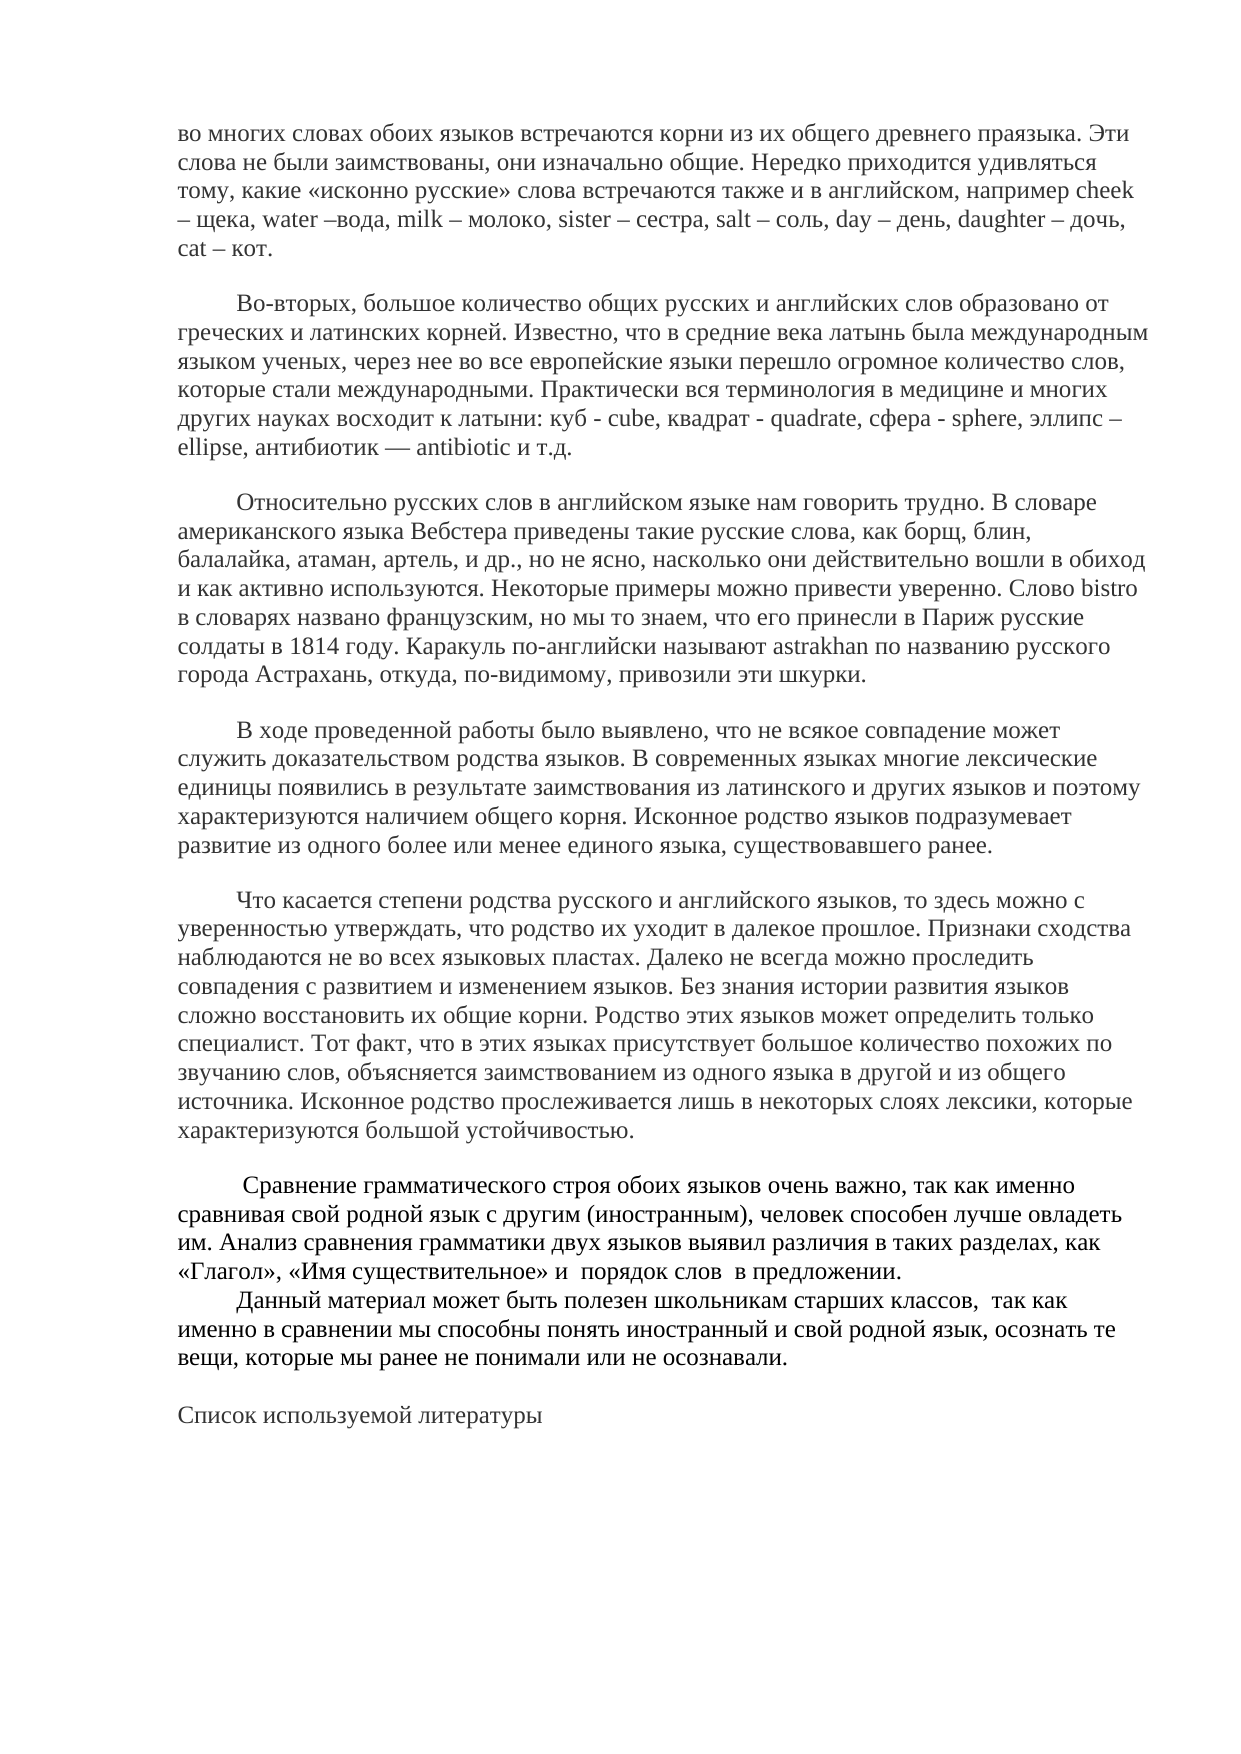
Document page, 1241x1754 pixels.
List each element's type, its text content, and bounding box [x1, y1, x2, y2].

text Во-вторых, большое количество общих русских и английских слов образовано от греческих и латинских корней. Известно, что в средние века латынь была международным языком ученых, через нее во все европейские языки перешло огромное количество слов, которые стали международными. Практически вся терминология в медицине и многих других науках восходит к латыни: куб - cube, квадрат - quadrate, сфера - sphere, эллипс – ellipse, антибиотик — antibiotic и т.д. [177, 288, 1152, 461]
text Данный материал может быть полезен школьникам старших классов, так как именно в сравнении мы способны понять иностранный и свой родной язык, осознать те вещи, которые мы ранее не понимали или не осознавали. [177, 1285, 1152, 1371]
text Относительно русских слов в английском языке нам говорить трудно. В словаре американского языка Вебстера приведены такие русские слова, как борщ, блин, балалайка, атаман, артель, и др., но не ясно, насколько они действительно вошли в обиход и как активно используются. Некоторые примеры можно привести уверенно. Слово bistro в словарях названо французским, но мы то знаем, что его принесли в Париж русские солдаты в 1814 году. Каракуль по-английски называют astrakhan по названию русского города Астрахань, откуда, по-видимому, привозили эти шкурки. [177, 487, 1152, 688]
text В ходе проведенной работы было выявлено, что не всякое совпадение может служить доказательством родства языков. В современных языках многие лексические единицы появились в результате заимствования из латинского и других языков и поэтому характеризуются наличием общего корня. Исконное родство языков подразумевает развитие из одного более или менее единого языка, существовавшего ранее. [177, 715, 1152, 858]
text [177, 118, 1152, 262]
text Что касается степени родства русского и английского языков, то здесь можно с уверенностью утверждать, что родство их уходит в далекое прошлое. Признаки сходства наблюдаются не во всех языковых пластах. Далеко не всегда можно проследить совпадения с развитием и изменением языков. Без знания истории развития языков сложно восстановить их общие корни. Родство этих языков может определить только специалист. Тот факт, что в этих языках присутствует большое количество похожих по звучанию слов, объясняется заимствованием из одного языка в другой и из общего источника. Исконное родство прослеживается лишь в некоторых слоях лексики, которые характеризуются большой устойчивостью. [177, 885, 1152, 1143]
text Список используемой литературы [177, 1371, 1152, 1429]
text Сравнение грамматического строя обоих языков очень важно, так как именно сравнивая свой родной язык с другим (иностранным), человек способен лучше овладеть им. Анализ сравнения грамматики двух языков выявил различия в таких разделах, как «Глагол», «Имя существительное» и порядок слов в предложении. [177, 1170, 1152, 1285]
